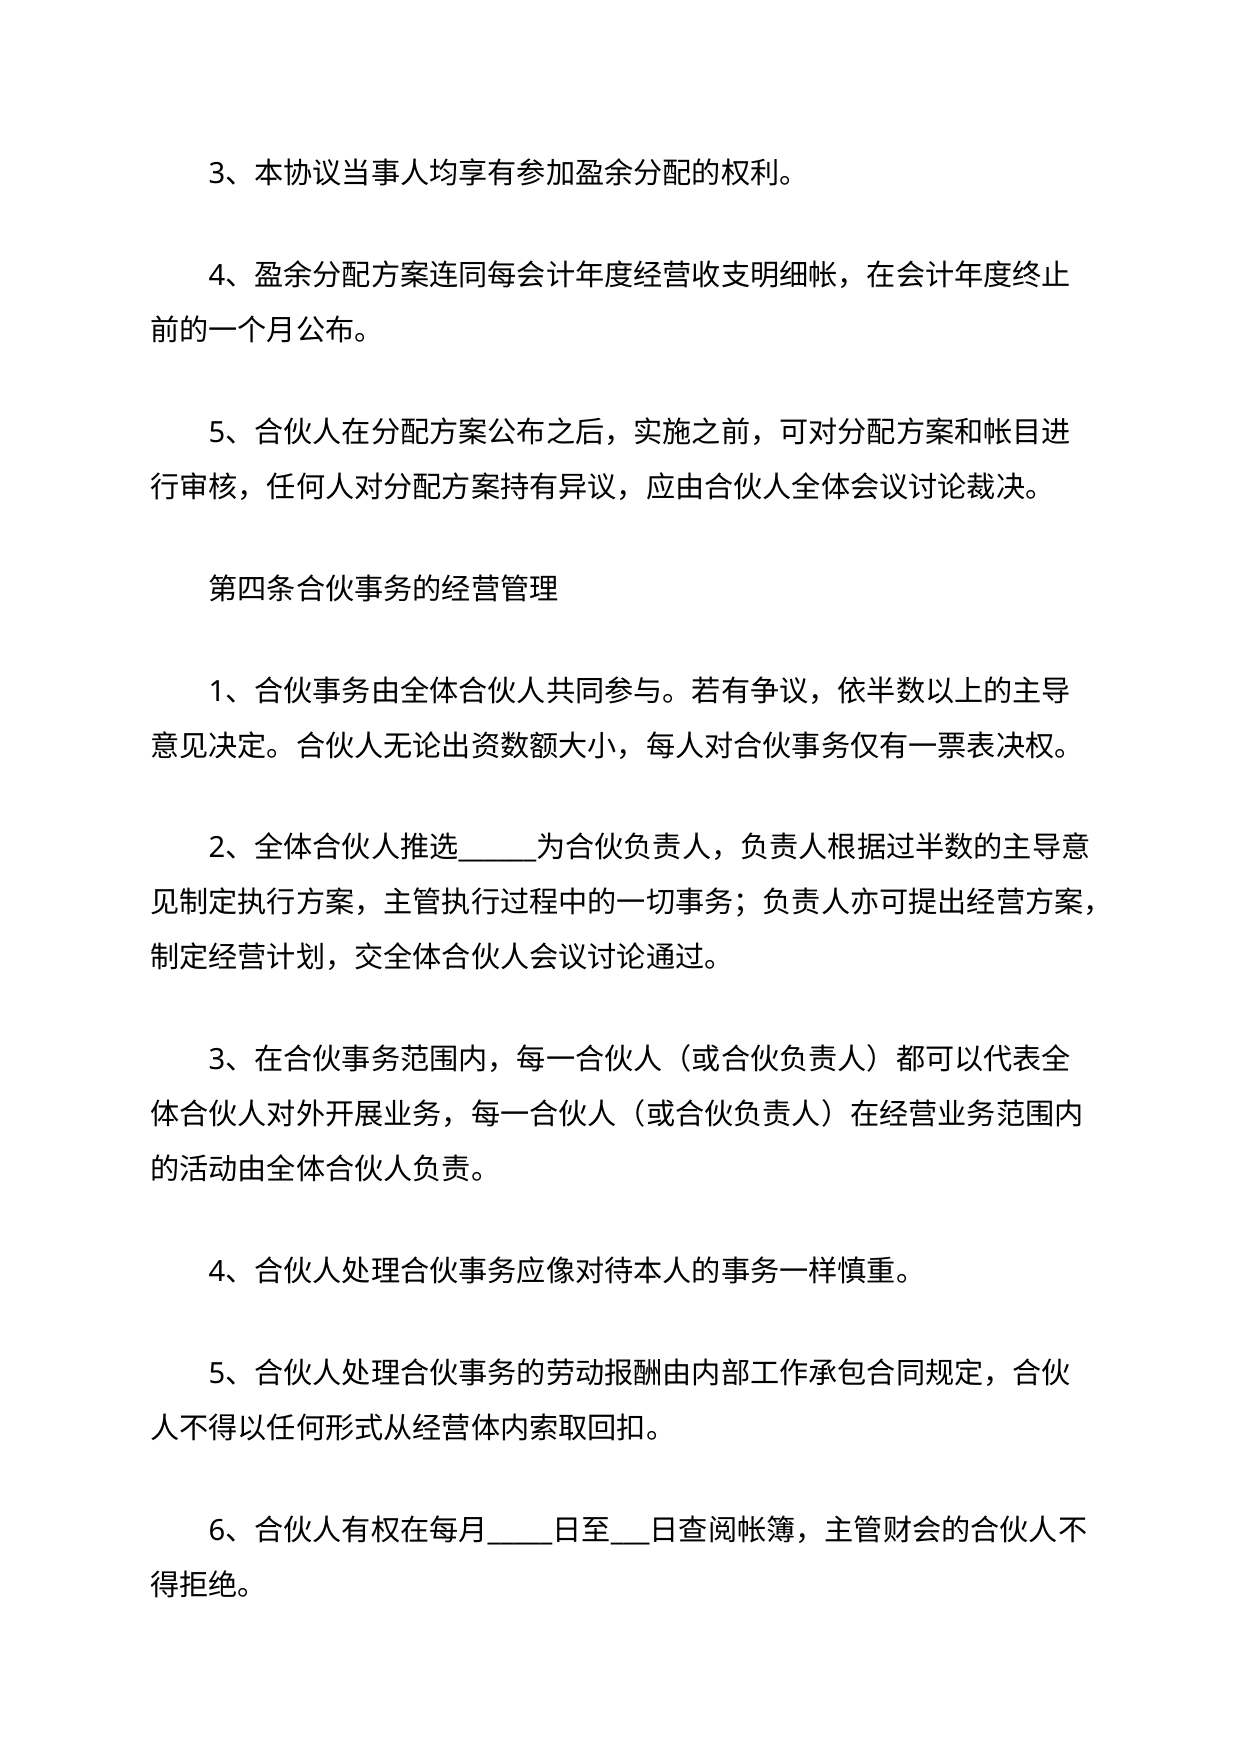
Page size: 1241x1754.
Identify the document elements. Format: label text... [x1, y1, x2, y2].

text 3、在合伙事务范围内，每一合伙人（或合伙负责人）都可以代表全体合伙人对外开展业务，每一合伙人（或合伙负责人）在经营业务范围内的活动由全体合伙人负责。 [150, 1036, 1090, 1188]
text 2、全体合伙人推选______为合伙负责人，负责人根据过半数的主导意见制定执行方案，主管执行过程中的一切事务；负责人亦可提出经营方案，制定经营计划，交全体合伙人会议讨论通过。 [150, 824, 1090, 976]
text 4、盈余分配方案连同每会计年度经营收支明细帐，在会计年度终止前的一个月公布。 [150, 252, 1090, 349]
text 5、合伙人在分配方案公布之后，实施之前，可对分配方案和帐目进行审核，任何人对分配方案持有异议，应由合伙人全体会议讨论裁决。 [150, 409, 1090, 506]
text 第四条合伙事务的经营管理 [150, 566, 1090, 608]
text 5、合伙人处理合伙事务的劳动报酬由内部工作承包合同规定，合伙人不得以任何形式从经营体内索取回扣。 [150, 1349, 1090, 1447]
text 1、合伙事务由全体合伙人共同参与。若有争议，依半数以上的主导意见决定。合伙人无论出资数额大小，每人对合伙事务仅有一票表决权。 [150, 667, 1090, 764]
text 6、合伙人有权在每月_____日至___日查阅帐簿，主管财会的合伙人不得拒绝。 [150, 1506, 1090, 1603]
text 4、合伙人处理合伙事务应像对待本人的事务一样慎重。 [150, 1247, 1090, 1290]
text 3、本协议当事人均享有参加盈余分配的权利。 [150, 150, 1090, 192]
